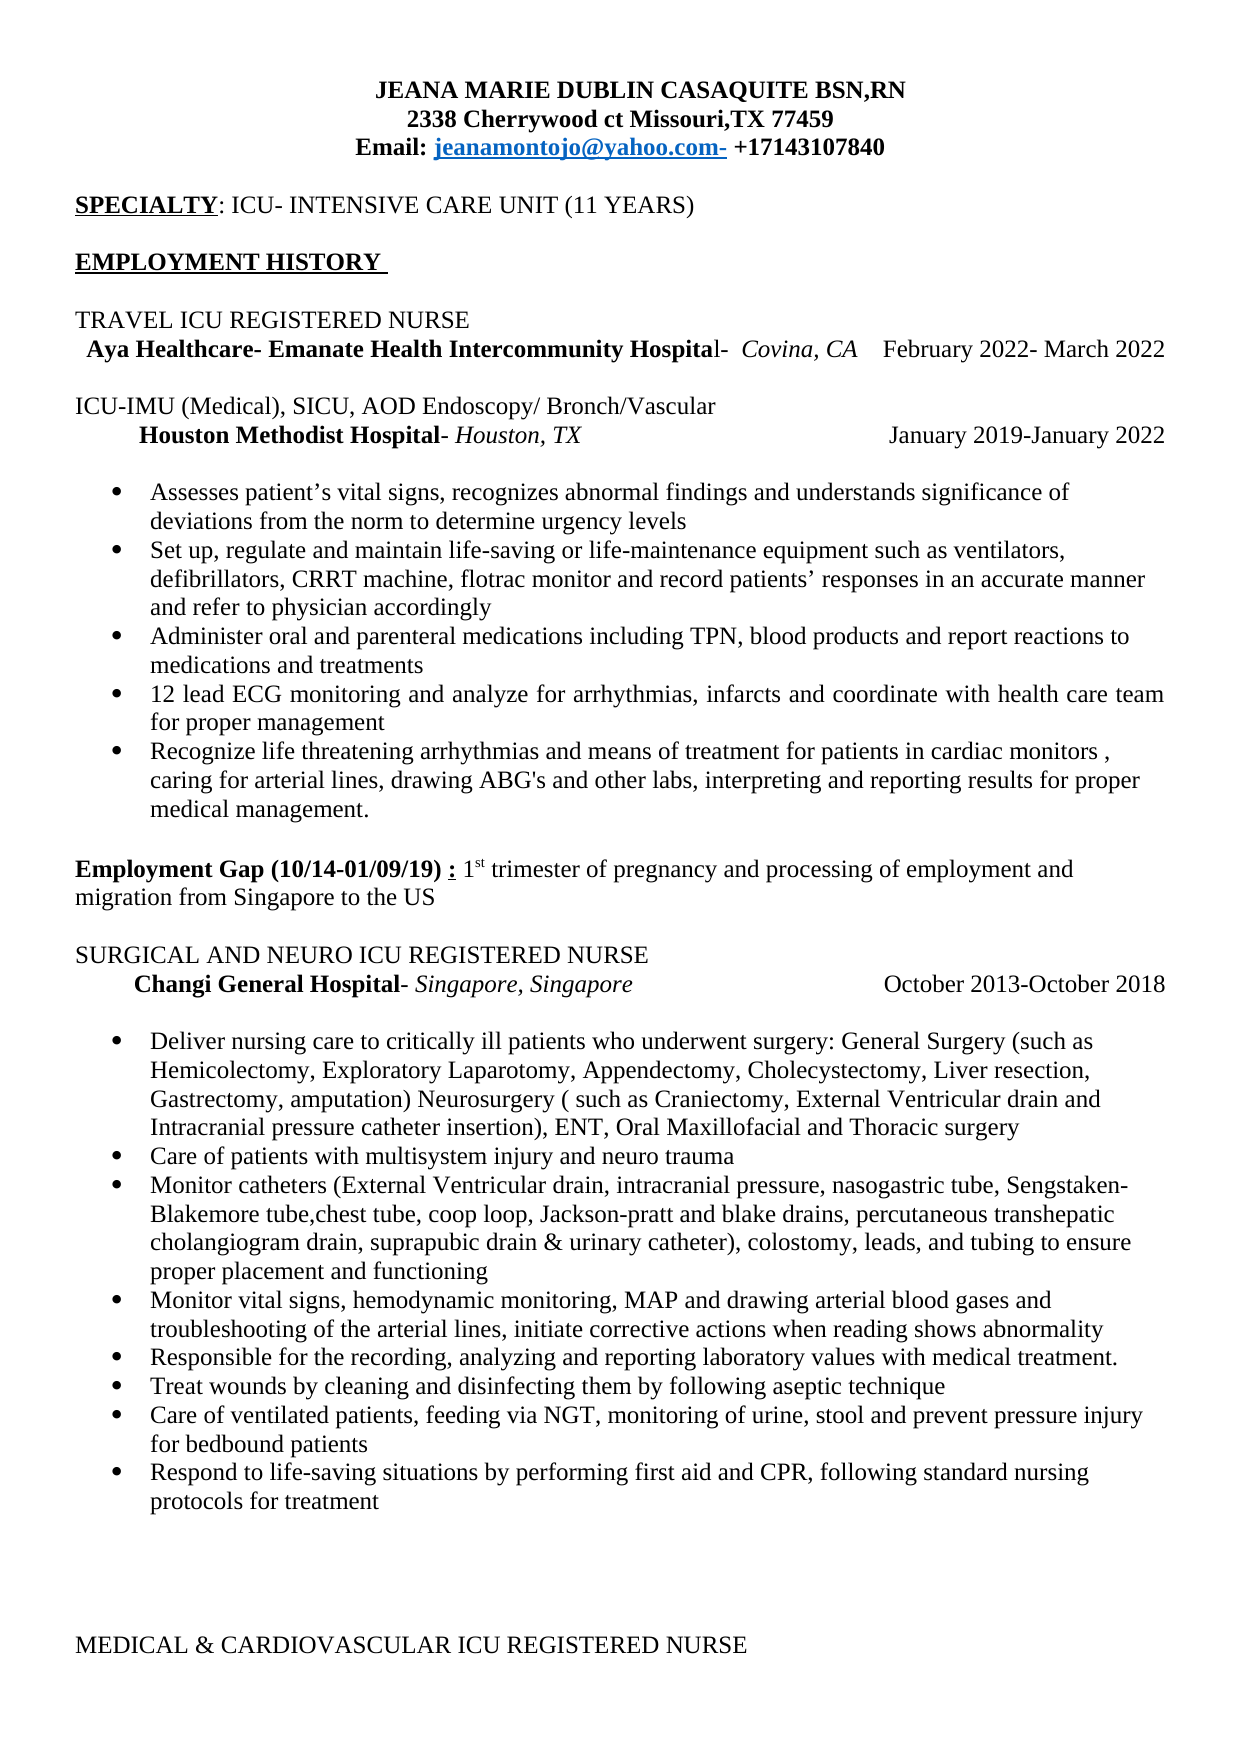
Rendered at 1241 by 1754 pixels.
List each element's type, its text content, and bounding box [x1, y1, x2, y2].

list Deliver nursing care to critically ill patients who underwent surgery: General Surgery (such as Hemicolectomy, Exploratory Laparotomy, Appendectomy, Cholecystectomy, Liver resection, Gastrectomy, amputation) Neurosurgery ( such as Craniectomy, External Ventricular drain and Intracranial pressure catheter insertion), ENT, Oral Maxillofacial and Thoracic surgery [112, 1026, 1165, 1141]
list Care of ventilated patients, feeding via NGT, monitoring of urine, stool and prevent pressure injury for bedbound patients [112, 1400, 1165, 1457]
text EMPLOYMENT HISTORY [75, 247, 1165, 276]
list Monitor vital signs, hemodynamic monitoring, MAP and drawing arterial blood gases and troubleshooting of the arterial lines, initiate corrective actions when reading shows abnormality [112, 1285, 1165, 1342]
text ICU-IMU (Medical), SICU, AOD Endoscopy/ Bronch/Vascular [75, 391, 1165, 420]
text MEDICAL & CARDIOVASCULAR ICU REGISTERED NURSE [75, 1630, 1165, 1659]
text SURGICAL AND NEURO ICU REGISTERED NURSE [75, 940, 1165, 969]
text Email: jeanamontojo@yahoo.com- +17143107840 [75, 132, 1165, 161]
text Changi General Hospital- Singapore, Singapore October 2013-October 2018 [75, 969, 1165, 997]
list Administer oral and parenteral medications including TPN, blood products and report reactions to medications and treatments [112, 621, 1165, 679]
text Houston Methodist Hospital- Houston, TX January 2019-January 2022 [75, 420, 1165, 449]
text Aya Healthcare- Emanate Health Intercommunity Hospital- Covina, CA February 2022- March 2022 [75, 334, 1165, 362]
list Responsible for the recording, analyzing and reporting laboratory values with medical treatment. [112, 1342, 1165, 1371]
list Monitor catheters (External Ventricular drain, intracranial pressure, nasogastric tube, Sengstaken-Blakemore tube,chest tube, coop loop, Jackson-pratt and blake drains, percutaneous transhepatic cholangiogram drain, suprapubic drain & urinary catheter), colostomy, leads, and tubing to ensure proper placement and functioning [112, 1170, 1165, 1285]
text SPECIALTY: ICU- INTENSIVE CARE UNIT (11 YEARS) [75, 190, 1240, 219]
text Employment Gap (10/14-01/09/19) : 1st trimester of pregnancy and processing of employment and migration from Singapore to the US [75, 854, 1165, 911]
text TRAVEL ICU REGISTERED NURSE [75, 305, 1165, 334]
list Care of patients with multisystem injury and neuro trauma [112, 1141, 1165, 1170]
list Respond to life-saving situations by performing first aid and CPR, following standard nursing protocols for treatment [112, 1457, 1165, 1515]
list 12 lead ECG monitoring and analyze for arrhythmias, infarcts and coordinate with health care team for proper management [112, 679, 1165, 736]
list Set up, regulate and maintain life-saving or life-maintenance equipment such as ventilators, defibrillators, CRRT machine, flotrac monitor and record patients’ responses in an accurate manner and refer to physician accordingly [112, 535, 1165, 621]
list Recognize life threatening arrhythmias and means of treatment for patients in cardiac monitors , caring for arterial lines, drawing ABG's and other labs, interpreting and reporting results for proper medical management. [112, 736, 1165, 822]
subtitle JEANA MARIE DUBLIN CASAQUITE BSN,RN [300, 75, 1165, 104]
list Assesses patient’s vital signs, recognizes abnormal findings and understands significance of deviations from the norm to determine urgency levels [112, 477, 1165, 535]
text 2338 Cherrywood ct Missouri,TX 77459 [75, 104, 1165, 132]
list Treat wounds by cleaning and disinfecting them by following aseptic technique [112, 1371, 1165, 1400]
